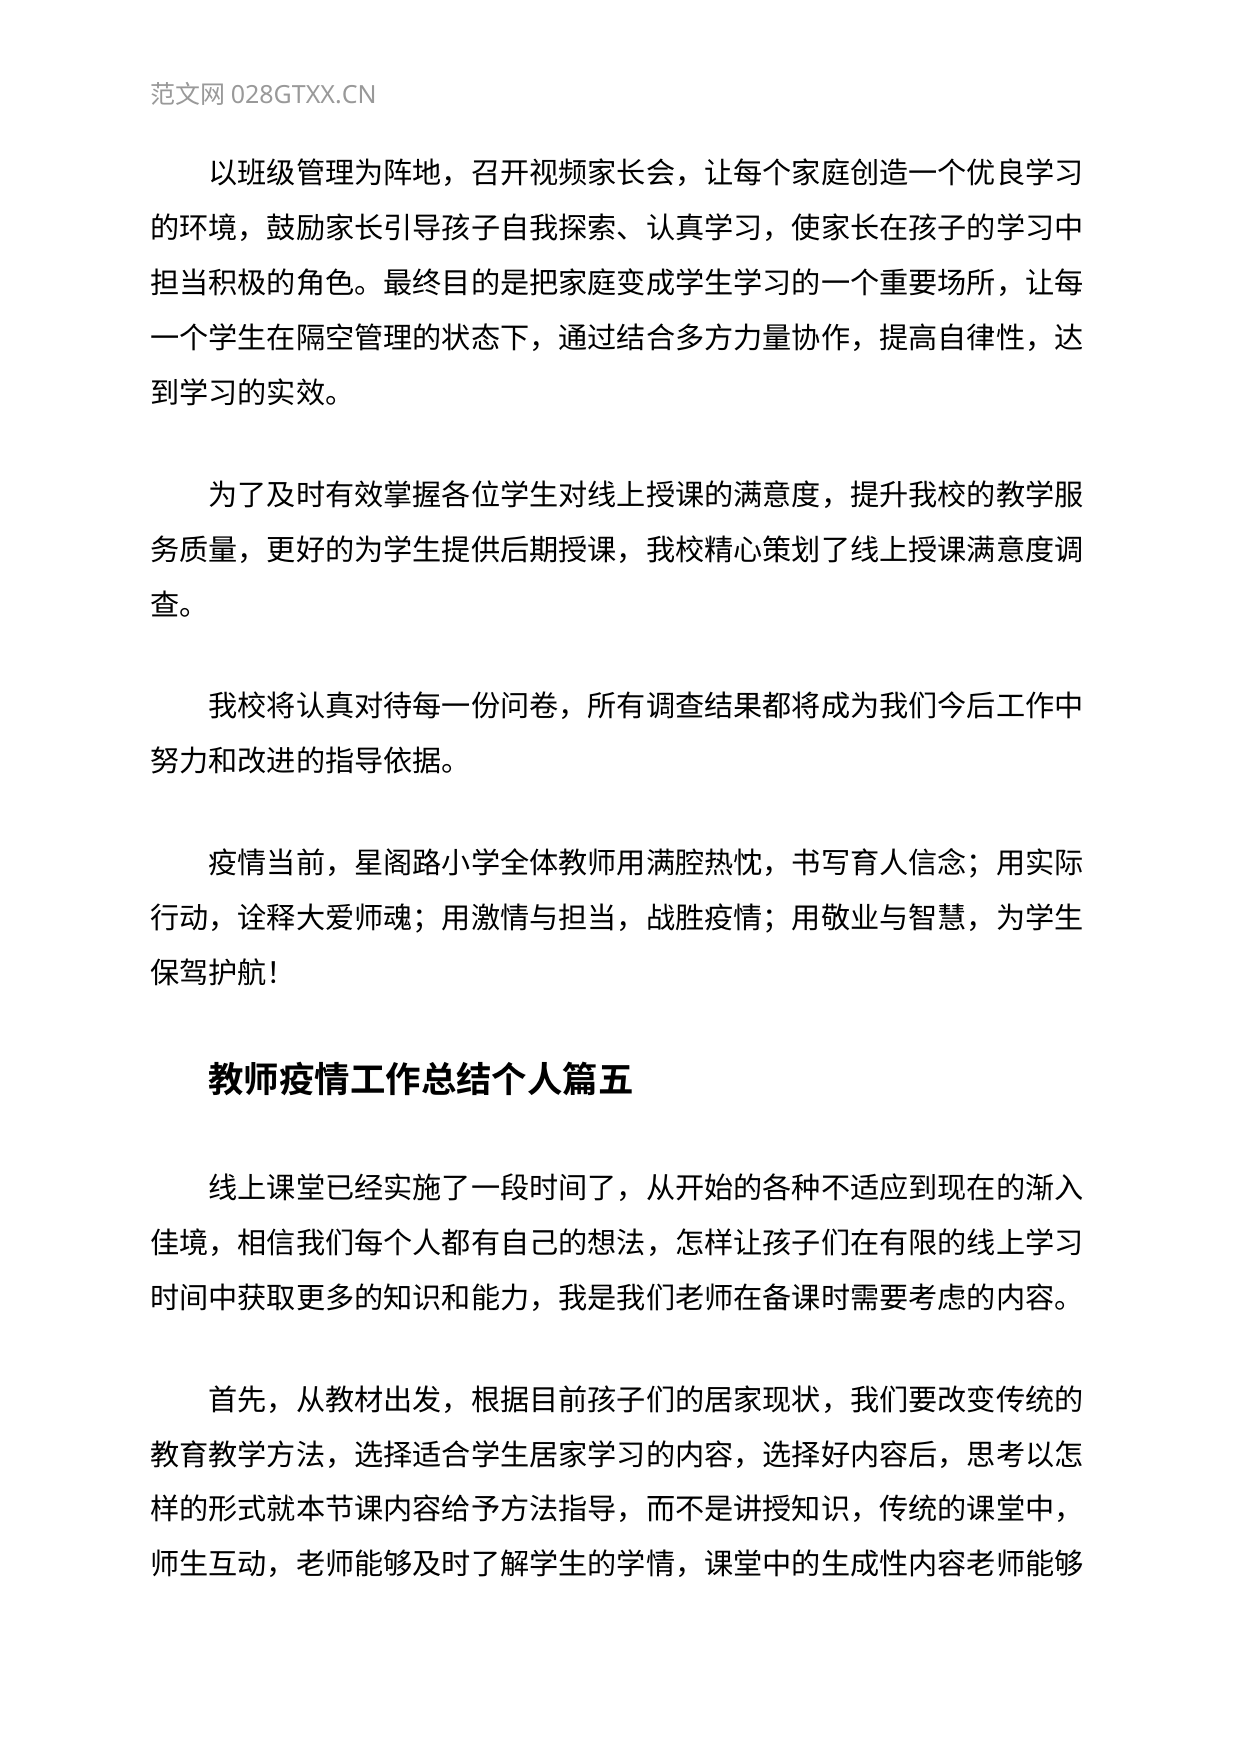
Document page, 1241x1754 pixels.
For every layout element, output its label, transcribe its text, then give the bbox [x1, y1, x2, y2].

text 以班级管理为阵地，召开视频家长会，让每个家庭创造一个优良学习的环境，鼓励家长引导孩子自我探索、认真学习，使家长在孩子的学习中担当积极的角色。最终目的是把家庭变成学生学习的一个重要场所，让每一个学生在隔空管理的状态下，通过结合多方力量协作，提高自律性，达到学习的实效。 [150, 150, 1090, 412]
text 教师疫情工作总结个人篇五 [150, 1051, 1090, 1102]
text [150, 1376, 1090, 1583]
text 疫情当前，星阁路小学全体教师用满腔热忱，书写育人信念；用实际行动，诠释大爱师魂；用激情与担当，战胜疫情；用敬业与智慧，为学生保驾护航！ [150, 839, 1090, 992]
text 为了及时有效掌握各位学生对线上授课的满意度，提升我校的教学服务质量，更好的为学生提供后期授课，我校精心策划了线上授课满意度调查。 [150, 471, 1090, 623]
text 我校将认真对待每一份问卷，所有调查结果都将成为我们今后工作中努力和改进的指导依据。 [150, 683, 1090, 780]
text 线上课堂已经实施了一段时间了，从开始的各种不适应到现在的渐入佳境，相信我们每个人都有自己的想法，怎样让孩子们在有限的线上学习时间中获取更多的知识和能力，我是我们老师在备课时需要考虑的内容。 [150, 1164, 1090, 1317]
